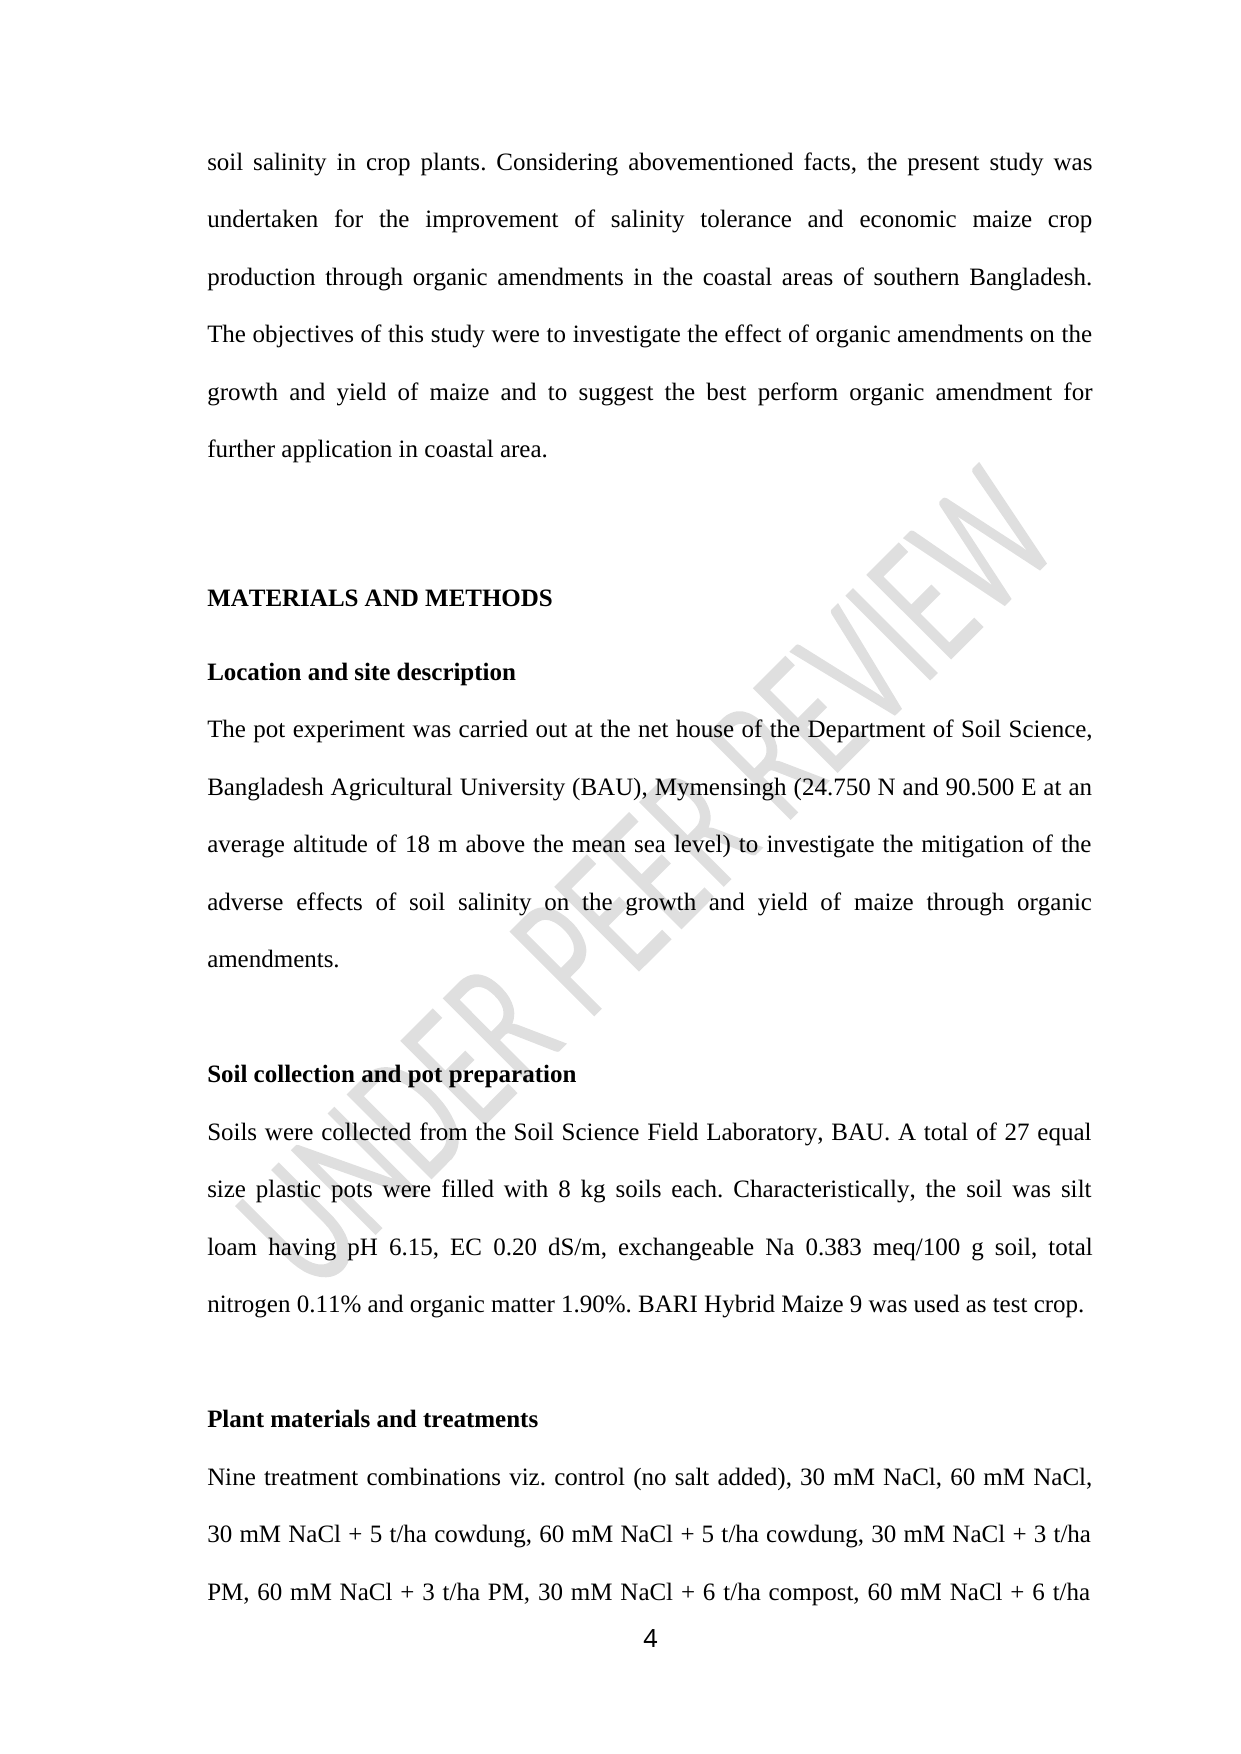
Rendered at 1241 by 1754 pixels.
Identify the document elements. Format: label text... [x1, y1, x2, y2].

text Soils were collected from the Soil Science Field Laboratory, BAU. A total of 27 equal size plastic pots were filled with 8 kg soils each. Characteristically, the soil was silt loam having pH 6.15, EC 0.20 dS/m, exchangeable Na 0.383 meq/100 g soil, total nitrogen 0.11% and organic matter 1.90%. BARI Hybrid Maize 9 was used as test crop. [207, 1117, 1093, 1318]
text The pot experiment was carried out at the net house of the Department of Soil Science, Bangladesh Agricultural University (BAU), Mymensingh (24.750 N and 90.500 E at an average altitude of 18 m above the mean sea level) to investigate the mitigation of the adverse effects of soil salinity on the growth and yield of maize through organic amendments. [207, 714, 1093, 973]
text Soil collection and pot preparation [207, 1059, 1093, 1088]
text Plant materials and treatments [207, 1404, 1093, 1433]
text MATERIALS AND METHODS [207, 583, 1093, 612]
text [207, 1462, 1093, 1606]
text Location and site description [207, 657, 1093, 686]
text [207, 147, 1093, 463]
